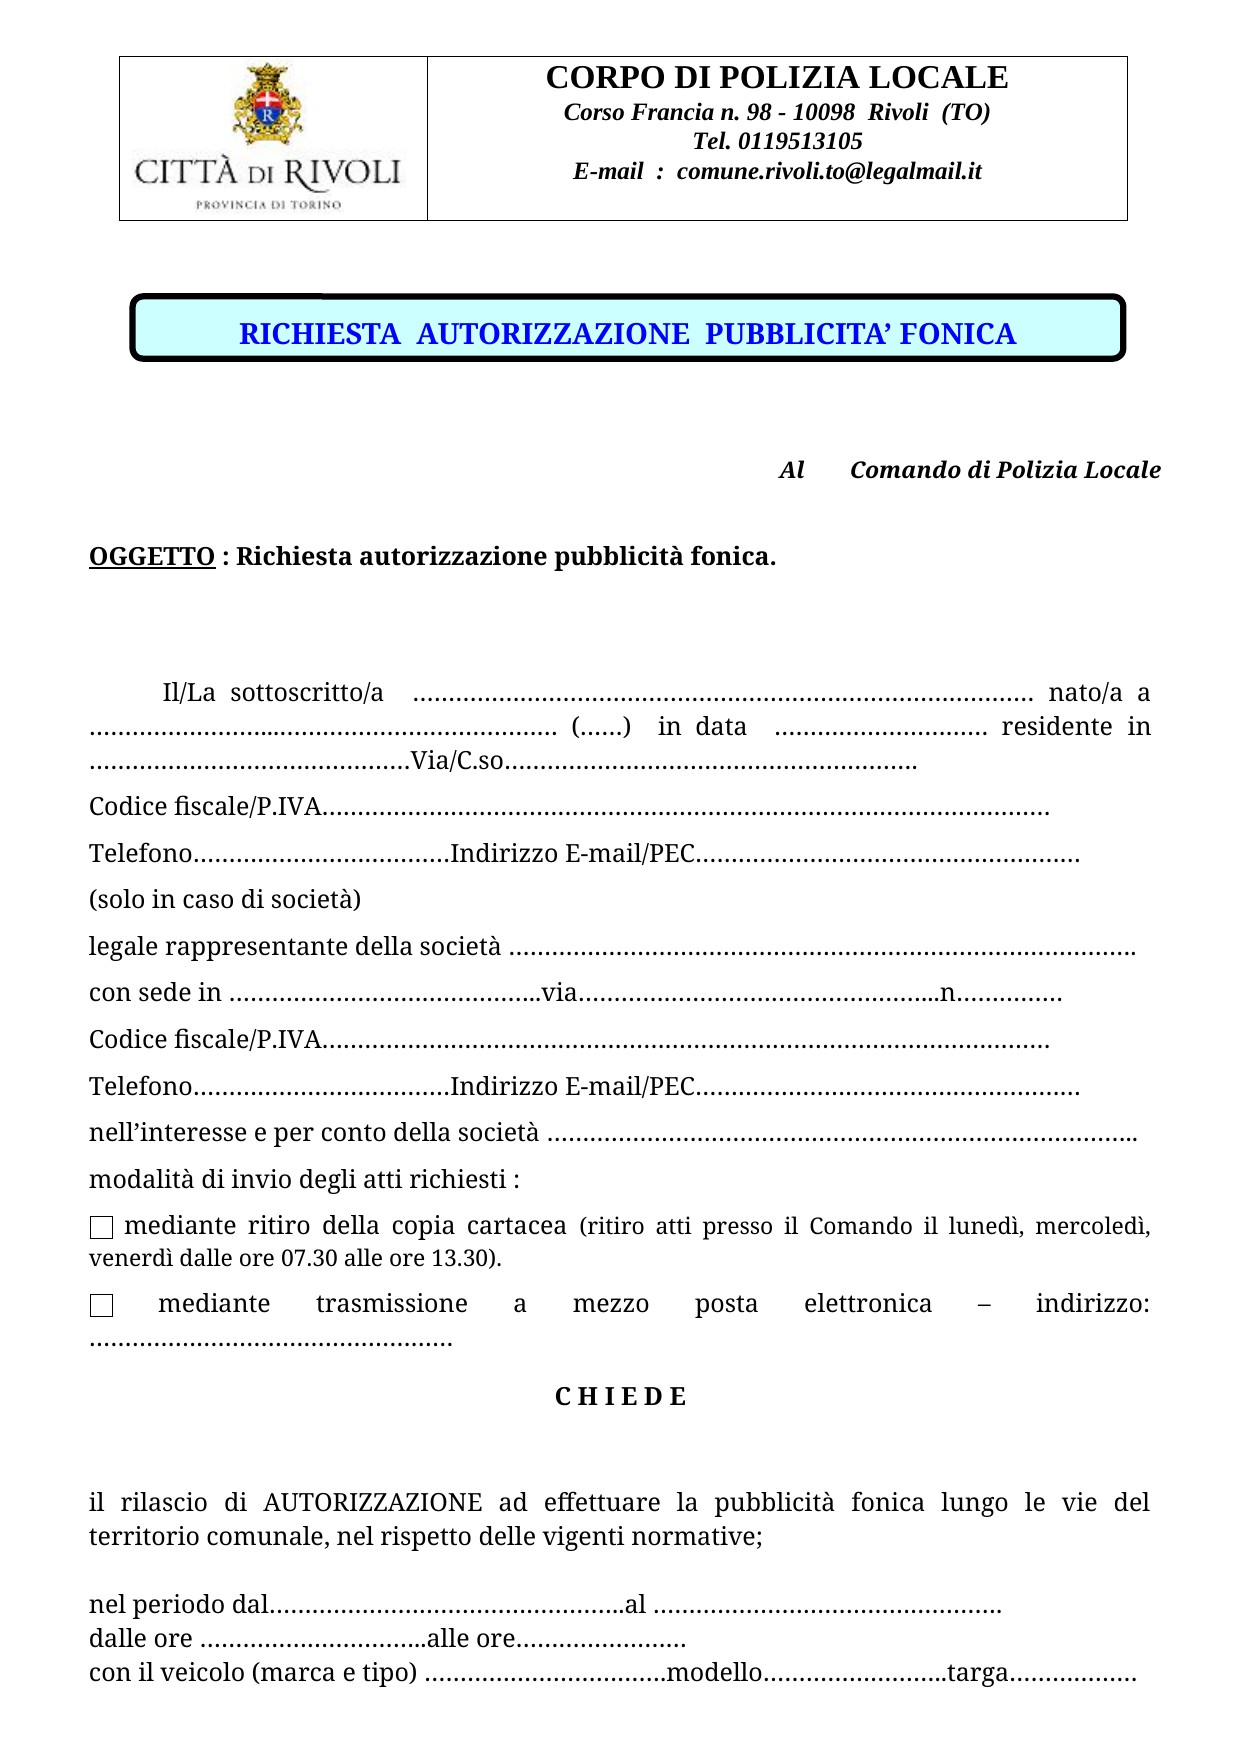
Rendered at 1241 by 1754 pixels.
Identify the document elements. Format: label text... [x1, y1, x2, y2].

text Telefono………………………………Indirizzo E-mail/PEC……………………………………………… [89, 835, 1152, 869]
table_header CORPO DI POLIZIA LOCALE [428, 57, 1127, 96]
text OGGETTO : Richiesta autorizzazione pubblicità fonica. [89, 538, 1152, 572]
text legale rappresentante della società ……………………………………………………………………………. [89, 928, 1152, 963]
text con sede in ……………………………………..via…………………………………………...n…………… [89, 975, 1152, 1009]
text nell’interesse e per conto della società ……………………………………………………………………….. [89, 1115, 1152, 1149]
text C H I E D E [89, 1379, 1152, 1413]
table_header [120, 57, 427, 220]
text modalità di invio degli atti richiesti : [89, 1161, 1152, 1195]
table_cell Corso Francia n. 98 - 10098 Rivoli (TO) [428, 96, 1127, 125]
text mediante trasmissione a mezzo posta elettronica – indirizzo:…………………………………………… [89, 1286, 1152, 1354]
table_header Al [768, 454, 838, 486]
text con il veicolo (marca e tipo) …………………………….modello……………………..targa……………… [89, 1655, 1152, 1689]
text Telefono………………………………Indirizzo E-mail/PEC……………………………………………… [89, 1068, 1152, 1102]
subtitle Il/La sottoscritto/a …………………………………………………………………………… nato/a a ……………………...………………………………… (……) in data ………………………… residente in ………………………………………Via/C.so…………………………………………………. [89, 674, 1152, 776]
table_cell Tel. 0119513105 [428, 125, 1127, 155]
picture [132, 58, 411, 219]
text nel periodo dal…………………………………………..al …………………………………………. [89, 1587, 1152, 1621]
text il rilascio di AUTORIZZAZIONE ad effettuare la pubblicità fonica lungo le vie del territorio comunale, nel rispetto delle vigenti normative; [89, 1484, 1152, 1553]
text (solo in caso di società) [89, 882, 1152, 916]
table_header Comando di Polizia Locale [838, 454, 1193, 486]
text Codice fiscale/P.IVA………………………………………………………………………………………… [89, 1022, 1152, 1056]
text Codice fiscale/P.IVA………………………………………………………………………………………… [89, 789, 1152, 823]
text mediante ritiro della copia cartacea (ritiro atti presso il Comando il lunedì, mercoledì, venerdì dalle ore 07.30 alle ore 13.30). [89, 1208, 1152, 1273]
text dalle ore …………………………..alle ore…………………… [89, 1621, 1152, 1655]
table_cell E-mail : comune.rivoli.to@legalmail.it [428, 155, 1127, 220]
